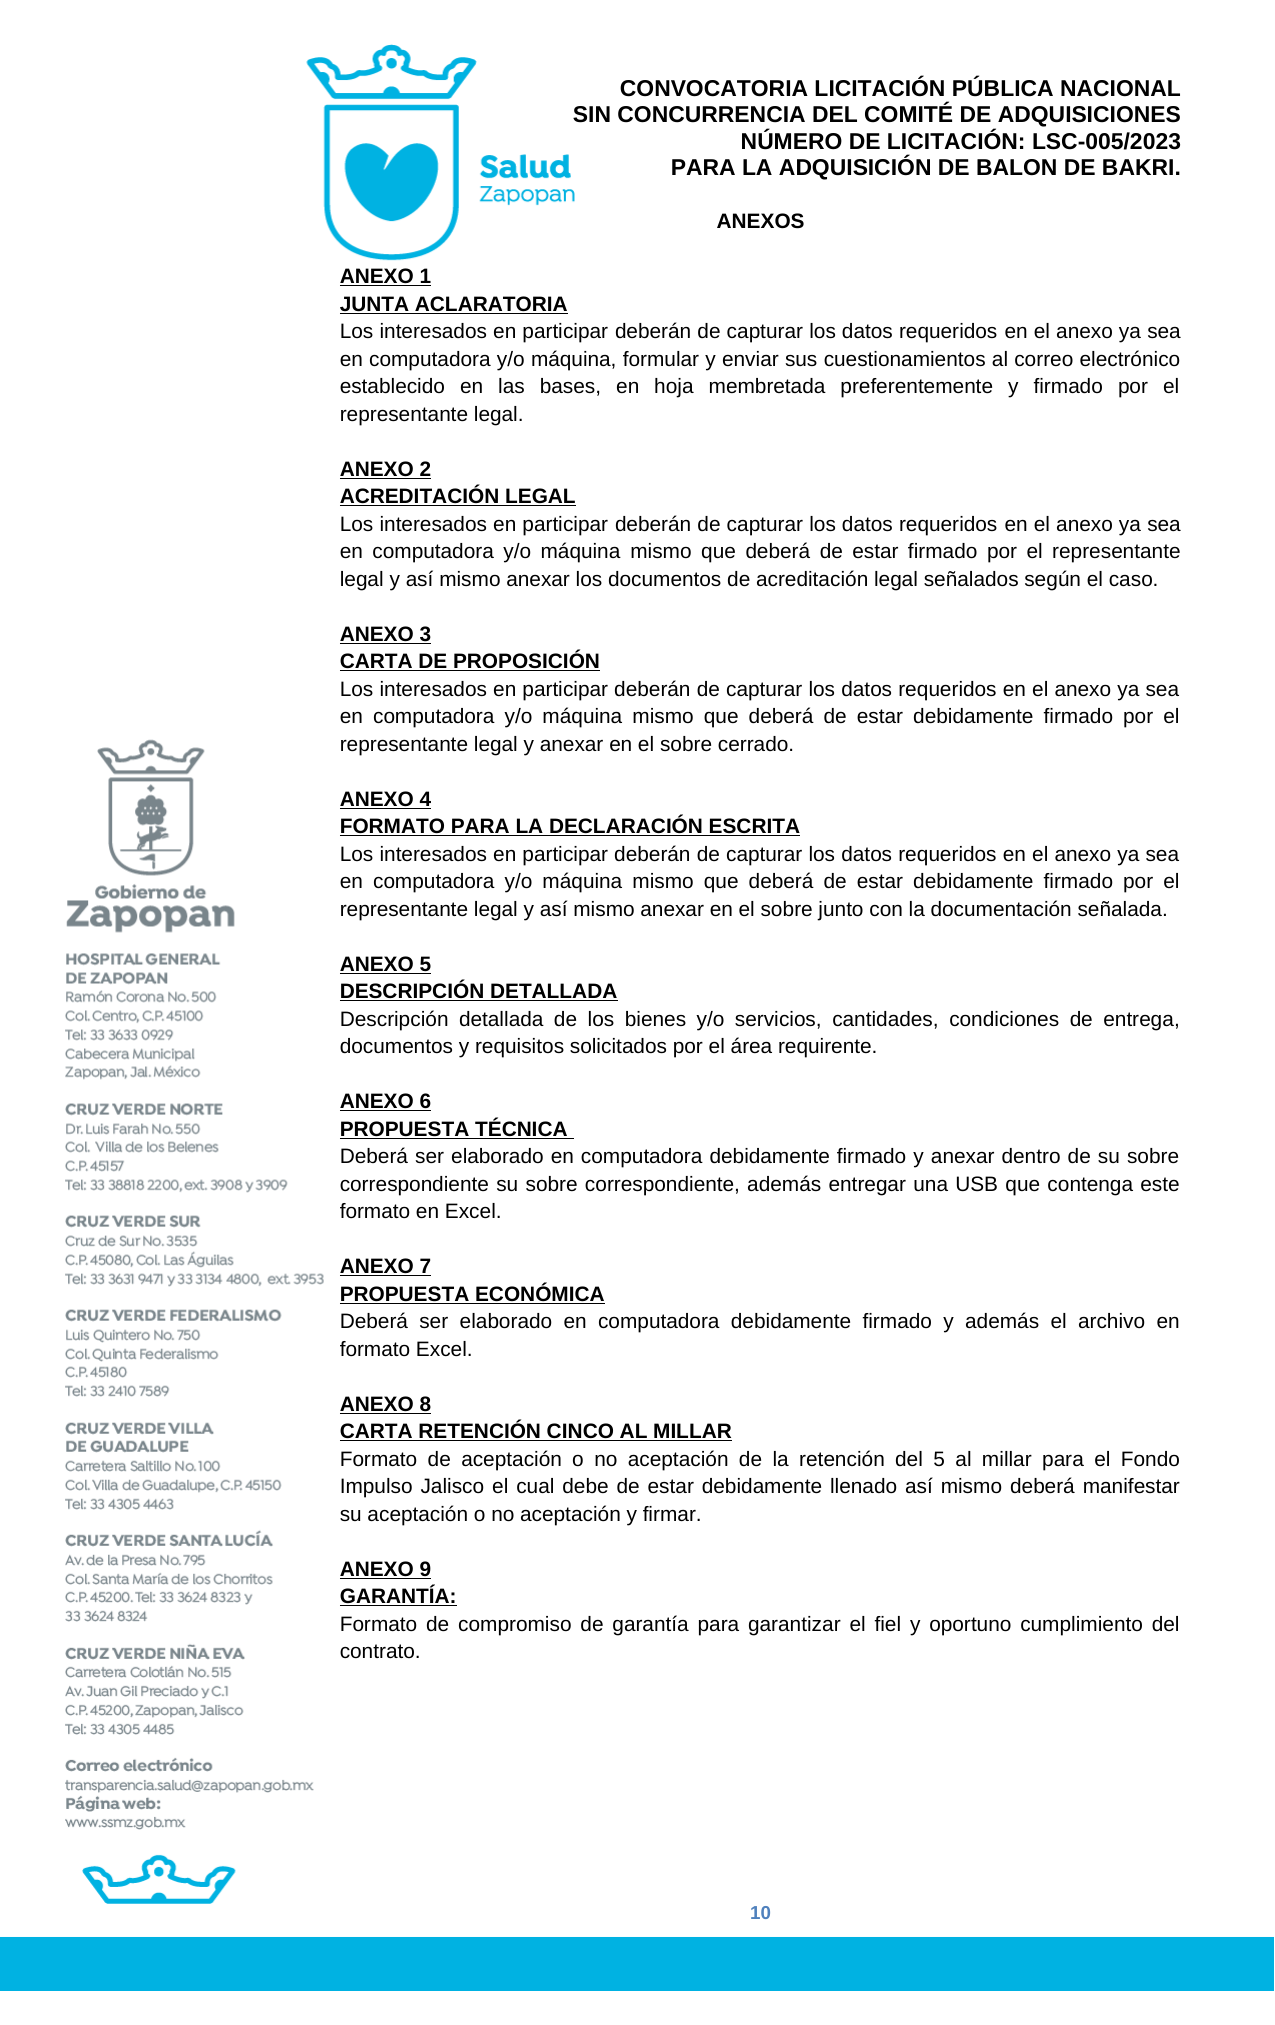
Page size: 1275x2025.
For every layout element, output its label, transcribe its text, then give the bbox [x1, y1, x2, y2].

text PROPUESTA ECONÓMICA [339, 1282, 1181, 1306]
text Deberá ser elaborado en computadora debidamente firmado y anexar dentro de su sobre correspondiente su sobre correspondiente, además entregar una USB que contenga este formato en Excel. [339, 1144, 1181, 1223]
text Formato de compromiso de garantía para garantizar el fiel y oportuno cumplimiento del contrato. [339, 1612, 1181, 1663]
text Descripción detallada de los bienes y/o servicios, cantidades, condiciones de entrega, documentos y requisitos solicitados por el área requirente. [339, 1007, 1181, 1058]
text JUNTA ACLARATORIA [339, 292, 1181, 316]
text CARTA RETENCIÓN CINCO AL MILLAR [339, 1419, 1181, 1443]
text CARTA DE PROPOSICIÓN [339, 649, 1181, 673]
text Los interesados en participar deberán de capturar los datos requeridos en el anexo ya sea en computadora y/o máquina mismo que deberá de estar firmado por el representante legal y así mismo anexar los documentos de acreditación legal señalados según el caso. [339, 512, 1181, 591]
text Los interesados en participar deberán de capturar los datos requeridos en el anexo ya sea en computadora y/o máquina mismo que deberá de estar debidamente firmado por el representante legal y anexar en el sobre cerrado. [339, 677, 1181, 756]
text ANEXO 5 [339, 952, 1181, 976]
text ANEXO 1 [339, 264, 1181, 288]
picture [0, 0, 1274, 1936]
text Deberá ser elaborado en computadora debidamente firmado y además el archivo en formato Excel. [339, 1309, 1181, 1361]
text PROPUESTA TÉCNICA [339, 1117, 1181, 1141]
text ACREDITACIÓN LEGAL [339, 484, 1181, 508]
text ANEXO 7 [339, 1254, 1181, 1278]
text Formato de aceptación o no aceptación de la retención del 5 al millar para el Fondo Impulso Jalisco el cual debe de estar debidamente llenado así mismo deberá manifestar su aceptación o no aceptación y firmar. [339, 1447, 1181, 1526]
text Los interesados en participar deberán de capturar los datos requeridos en el anexo ya sea en computadora y/o máquina, formular y enviar sus cuestionamientos al correo electrónico establecido en las bases, en hoja membretada preferentemente y firmado por el representante legal. [339, 319, 1181, 426]
text ANEXO 8 [339, 1392, 1181, 1416]
text ANEXO 3 [339, 622, 1181, 646]
text ANEXO 2 [339, 457, 1181, 481]
text ANEXO 4 [339, 787, 1181, 811]
text FORMATO PARA LA DECLARACIÓN ESCRITA [339, 814, 1181, 838]
text GARANTÍA: [339, 1584, 1181, 1608]
text ANEXOS [339, 209, 1181, 233]
text DESCRIPCIÓN DETALLADA [339, 979, 1181, 1003]
text ANEXO 9 [339, 1557, 1181, 1581]
text ANEXO 6 [339, 1089, 1181, 1113]
text Los interesados en participar deberán de capturar los datos requeridos en el anexo ya sea en computadora y/o máquina mismo que deberá de estar debidamente firmado por el representante legal y así mismo anexar en el sobre junto con la documentación señalada. [339, 842, 1181, 921]
